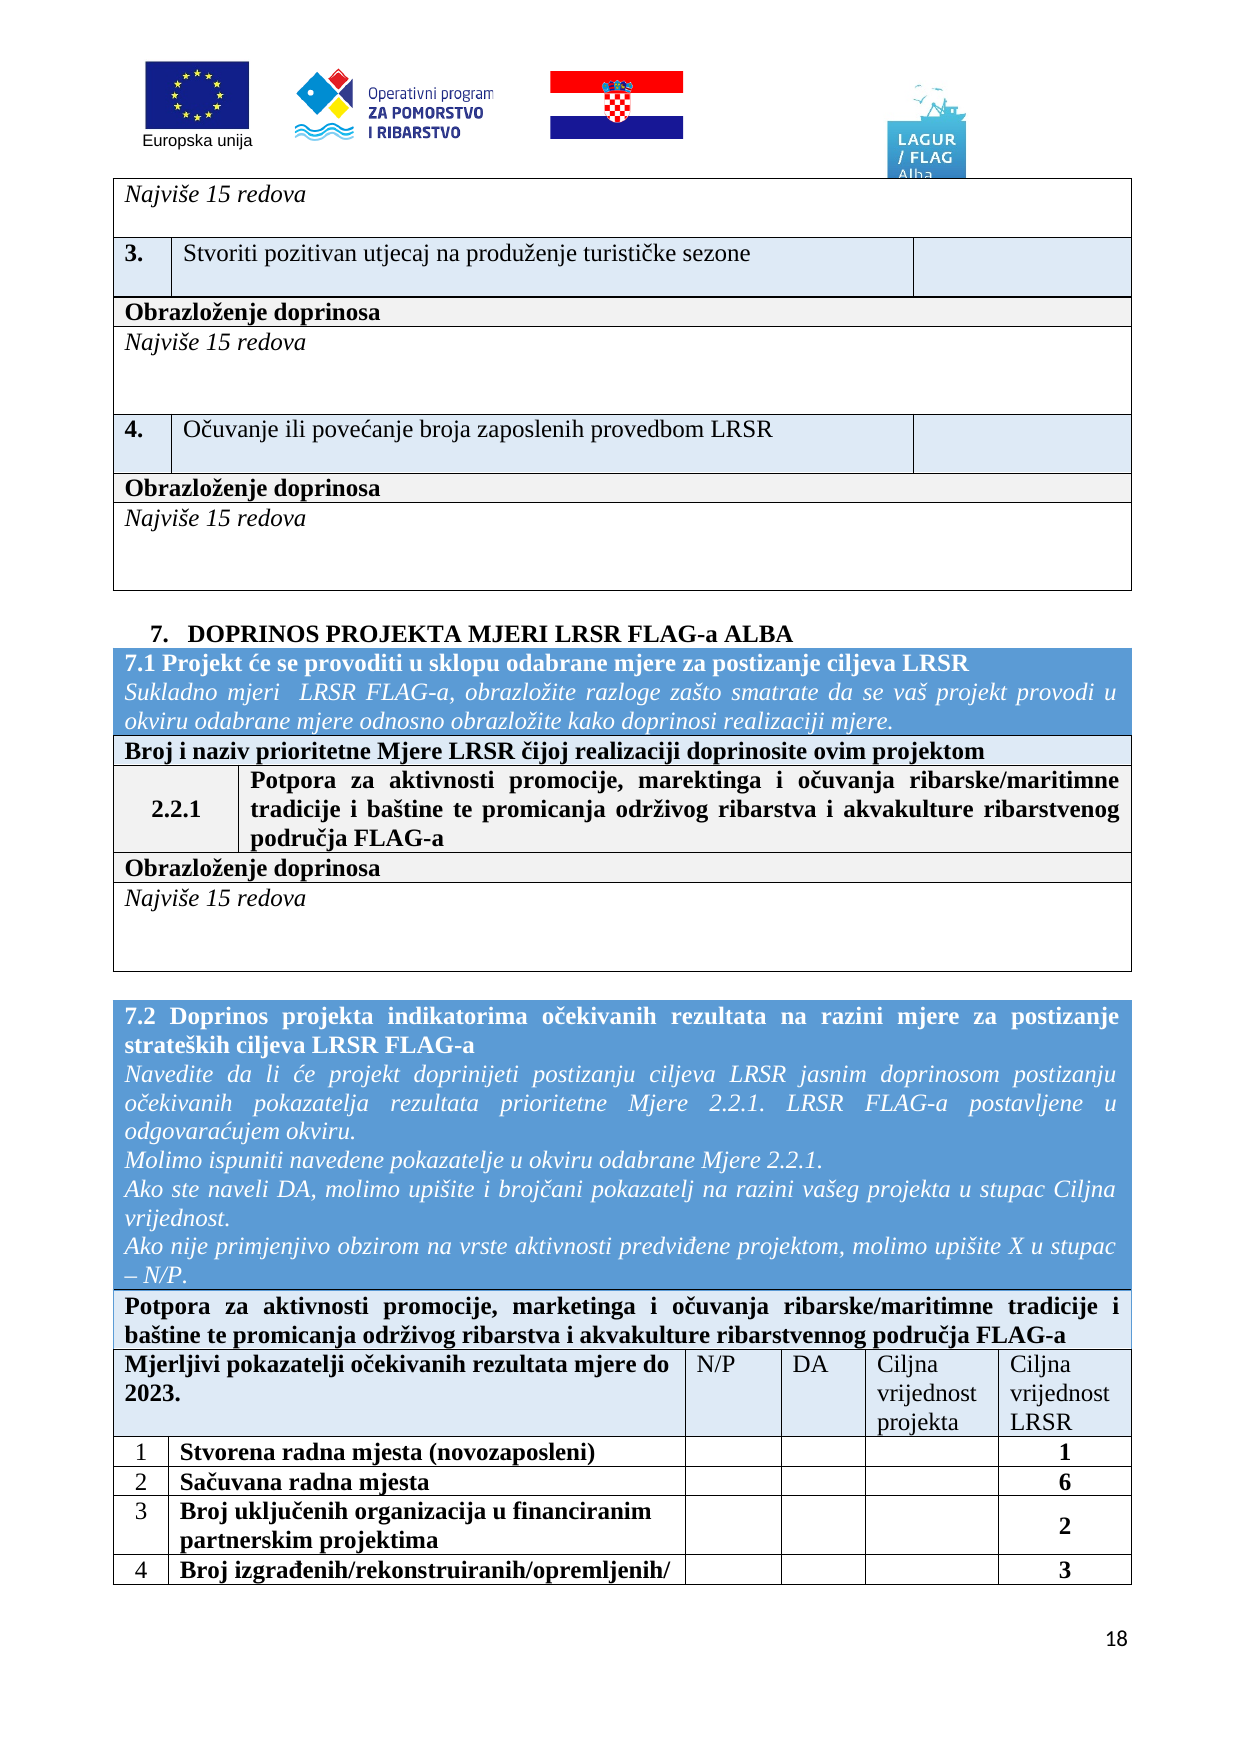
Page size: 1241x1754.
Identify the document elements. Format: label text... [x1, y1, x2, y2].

table_cell [782, 1467, 865, 1495]
table_cell [782, 1437, 865, 1466]
table_cell Ciljna vrijednost LRSR [999, 1350, 1131, 1436]
list DOPRINOS PROJEKTA MJERI LRSR FLAG-a ALBA [150, 619, 1128, 647]
table_cell Najviše 15 redova [114, 503, 1131, 589]
table_cell [686, 1555, 781, 1584]
table_header 7.1 Projekt će se provoditi u sklopu odabrane mjere za postizanje ciljeva LRSR Sukladno mjeri LRSR FLAG-a, obrazložite razloge zašto smatrate da se vaš projekt provodi u okviru odabrane mjere odnosno obrazložite kako doprinosi realizaciji mjere. [114, 649, 1131, 735]
table_cell [866, 1555, 998, 1584]
table_cell 3. [114, 238, 171, 296]
table_cell Očuvanje ili povećanje broja zaposlenih provedbom LRSR [172, 415, 913, 472]
table_cell 6 [999, 1467, 1131, 1495]
table_cell 4 [114, 1555, 168, 1584]
table_cell Broj uključenih organizacija u financiranim partnerskim projektima [169, 1496, 685, 1554]
table_cell 4. [114, 415, 171, 472]
table_cell 1 [114, 1437, 168, 1466]
table_cell [866, 1467, 998, 1495]
table_cell [866, 1496, 998, 1554]
table_cell Broj i naziv prioritetne Mjere LRSR čijoj realizaciji doprinosite ovim projektom [114, 736, 1131, 764]
table_cell Sačuvana radna mjesta [169, 1467, 685, 1495]
table_cell 1 [999, 1437, 1131, 1466]
table_cell 2 [999, 1496, 1131, 1554]
picture [862, 59, 989, 178]
table_cell Obrazloženje doprinosa [114, 853, 1131, 882]
table_header Potpora za aktivnosti promocije, marketinga i očuvanja ribarske/maritimne tradicije i baštine te promicanja održivog ribarstva i akvakulture ribarstvennog područja FLAG-a [114, 1291, 1131, 1348]
table_cell Ciljna vrijednost projekta [866, 1350, 998, 1436]
table_cell DA [782, 1350, 865, 1436]
table_cell 2 [114, 1467, 168, 1495]
picture [143, 59, 251, 131]
table_cell Stvoriti pozitivan utjecaj na produženje turističke sezone [172, 238, 913, 296]
table_cell [686, 1496, 781, 1554]
table_cell Mjerljivi pokazatelji očekivanih rezultata mjere do 2023. [114, 1350, 685, 1436]
table_cell [914, 415, 1131, 472]
table_cell 2.2.1 [114, 766, 238, 852]
table_cell [866, 1437, 998, 1466]
table_cell Stvorena radna mjesta (novozaposleni) [169, 1437, 685, 1466]
table_cell [686, 1437, 781, 1466]
table_cell 3 [114, 1496, 168, 1554]
table_cell [782, 1496, 865, 1554]
table_cell 3 [999, 1555, 1131, 1584]
picture [294, 68, 494, 141]
table_cell Broj izgrađenih/rekonstruiranih/opremljenih/ restauriranih objekata [169, 1555, 685, 1584]
table_cell Obrazloženje doprinosa [114, 298, 1131, 326]
table_cell [686, 1467, 781, 1495]
table_cell Najviše 15 redova [114, 179, 1131, 237]
table_cell [782, 1555, 865, 1584]
table_cell Potpora za aktivnosti promocije, marektinga i očuvanja ribarske/maritimne tradicije i baštine te promicanja održivog ribarstva i akvakulture ribarstvenog područja FLAG-a [239, 766, 1131, 852]
table_cell N/P [686, 1350, 781, 1436]
table_cell [914, 238, 1131, 296]
picture [550, 71, 684, 139]
table_cell Najviše 15 redova [114, 883, 1131, 971]
table_cell Najviše 15 redova [114, 327, 1131, 413]
table_cell Obrazloženje doprinosa [114, 474, 1131, 502]
table_header 7.2 Doprinos projekta indikatorima očekivanih rezultata na razini mjere za postizanje strateških ciljeva LRSR FLAG-a Navedite da li će projekt doprinijeti postizanju ciljeva LRSR jasnim doprinosom postizanju očekivanih pokazatelja rezultata prioritetne Mjere 2.2.1. LRSR FLAG-a postavljene u odgovaraćujem okviru. Molimo ispuniti navedene pokazatelje u okviru odabrane Mjere 2.2.1. Ako ste naveli DA, molimo upišite i brojčani pokazatelj na razini vašeg projekta u stupac Ciljna vrijednost. Ako nije primjenjivo obzirom na vrste aktivnosti predviđene projektom, molimo upišite X u stupac – N/P. [114, 1001, 1131, 1289]
